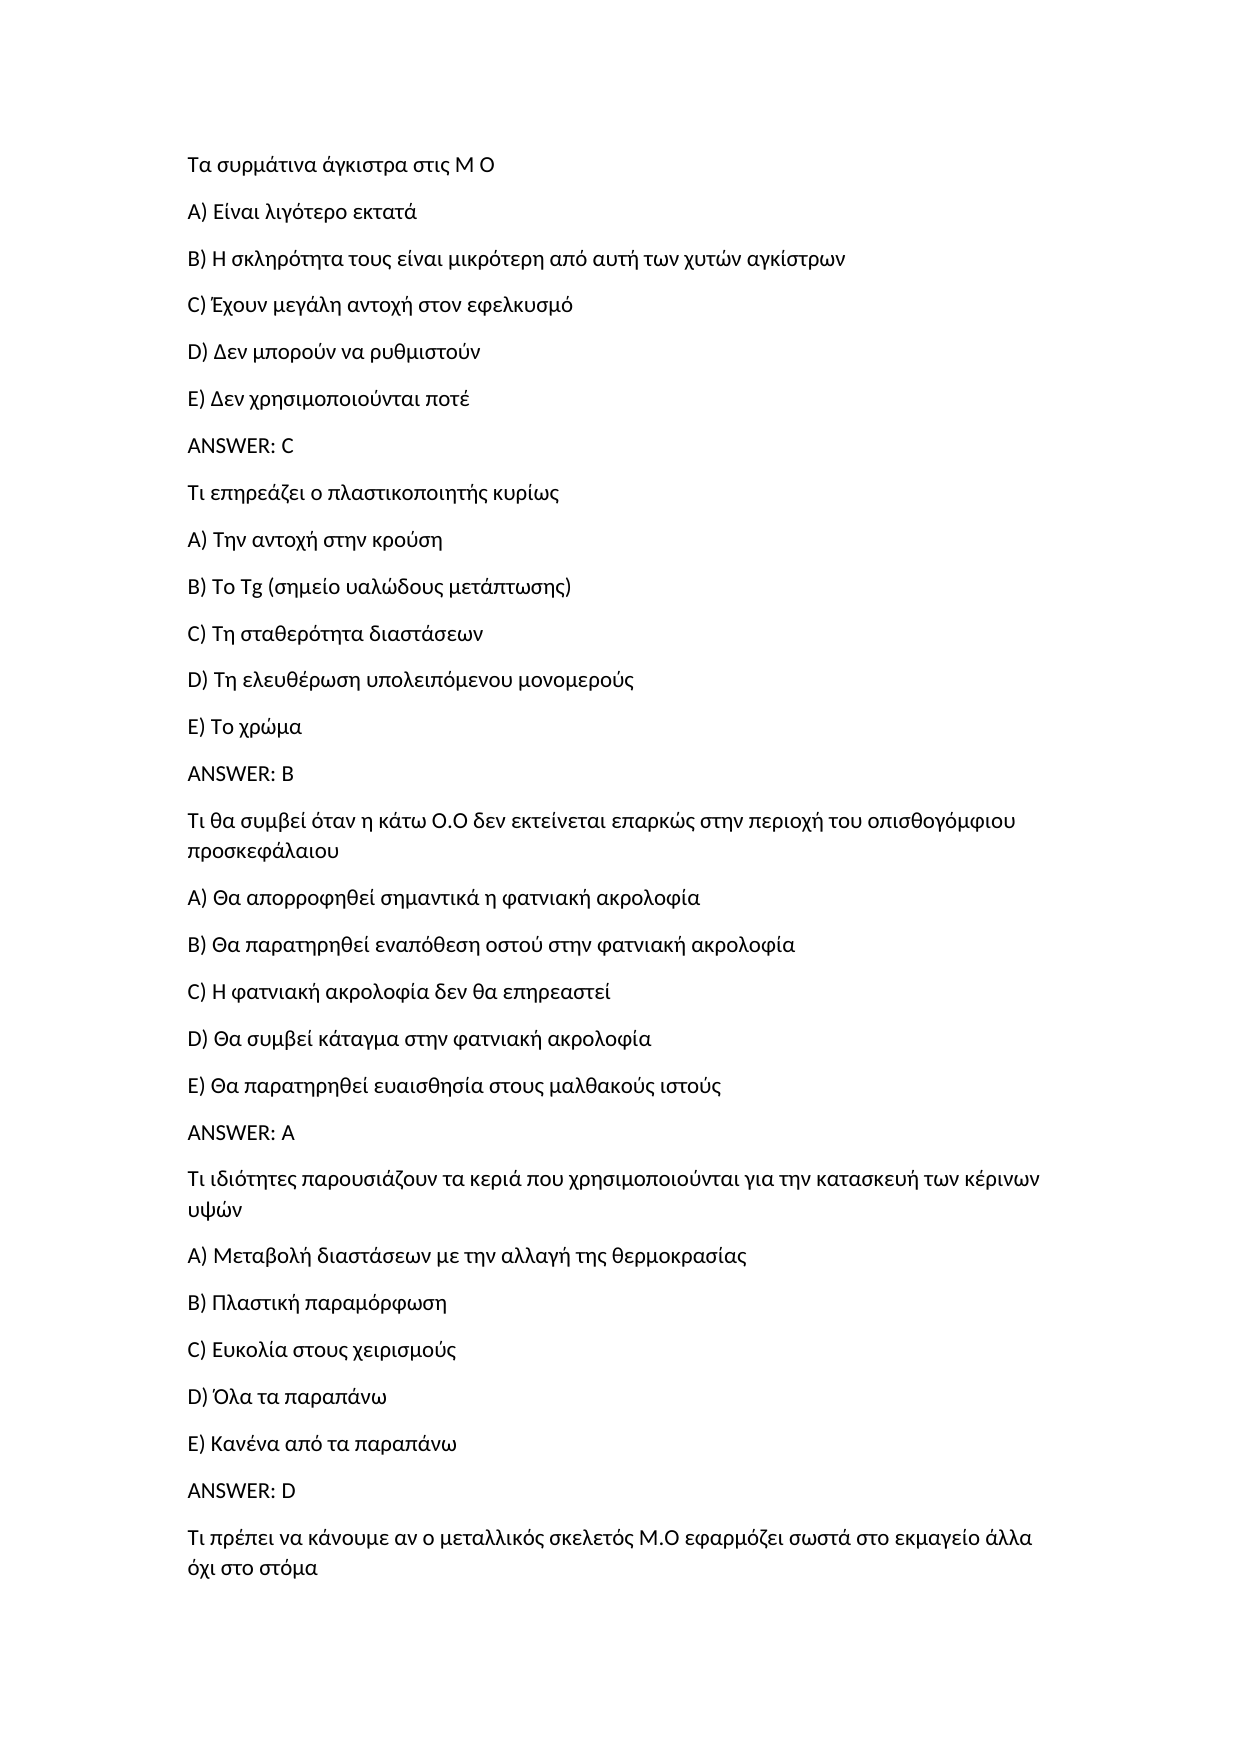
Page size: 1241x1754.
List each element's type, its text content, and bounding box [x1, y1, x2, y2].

text A) Μεταβολή διαστάσεων με την αλλαγή της θερμοκρασίας [187, 1242, 1053, 1270]
text ANSWER: A [187, 1118, 1053, 1146]
text Τι επηρεάζει ο πλαστικοποιητής κυρίως [187, 478, 1053, 506]
text D) Δεν μπορούν να ρυθμιστούν [187, 337, 1053, 366]
text ANSWER: D [187, 1476, 1053, 1504]
text D) Τη ελευθέρωση υπολειπόμενου μονομερούς [187, 666, 1053, 694]
text B) Η σκληρότητα τους είναι μικρότερη από αυτή των χυτών αγκίστρων [187, 244, 1053, 272]
text D) Θα συμβεί κάταγμα στην φατνιακή ακρολοφία [187, 1024, 1053, 1052]
text Τα συρμάτινα άγκιστρα στις Μ Ο [187, 150, 1053, 178]
text E) Δεν χρησιμοποιούνται ποτέ [187, 384, 1053, 412]
text B) Το Tg (σημείο υαλώδους μετάπτωσης) [187, 572, 1053, 600]
text ANSWER: C [187, 431, 1053, 459]
text A) Την αντοχή στην κρούση [187, 525, 1053, 553]
text Τι θα συμβεί όταν η κάτω Ο.Ο δεν εκτείνεται επαρκώς στην περιοχή του οπισθογόμφιου προσκεφάλαιου [187, 806, 1053, 864]
text Τι ιδιότητες παρουσιάζουν τα κεριά που χρησιμοποιούνται για την κατασκευή των κέρινων υψών [187, 1164, 1053, 1223]
text Τι πρέπει να κάνουμε αν ο μεταλλικός σκελετός Μ.Ο εφαρμόζει σωστά στο εκμαγείο άλλα όχι στο στόμα [187, 1523, 1053, 1581]
text C) Η φατνιακή ακρολοφία δεν θα επηρεαστεί [187, 977, 1053, 1005]
text B) Πλαστική παραμόρφωση [187, 1288, 1053, 1317]
text A) Θα απορροφηθεί σημαντικά η φατνιακή ακρολοφία [187, 883, 1053, 911]
text E) Το χρώμα [187, 712, 1053, 741]
text A) Eίναι λιγότερο εκτατά [187, 197, 1053, 225]
text C) Eυκολία στους χειρισμούς [187, 1335, 1053, 1363]
text E) Κανένα από τα παραπάνω [187, 1429, 1053, 1457]
text D) Όλα τα παραπάνω [187, 1382, 1053, 1410]
text B) Θα παρατηρηθεί εναπόθεση οστού στην φατνιακή ακρολοφία [187, 930, 1053, 958]
text ANSWER: B [187, 759, 1053, 787]
text C) Τη σταθερότητα διαστάσεων [187, 619, 1053, 647]
text C) Έχουν μεγάλη αντοχή στον εφελκυσμό [187, 291, 1053, 319]
text E) Θα παρατηρηθεί ευαισθησία στους μαλθακούς ιστούς [187, 1071, 1053, 1099]
